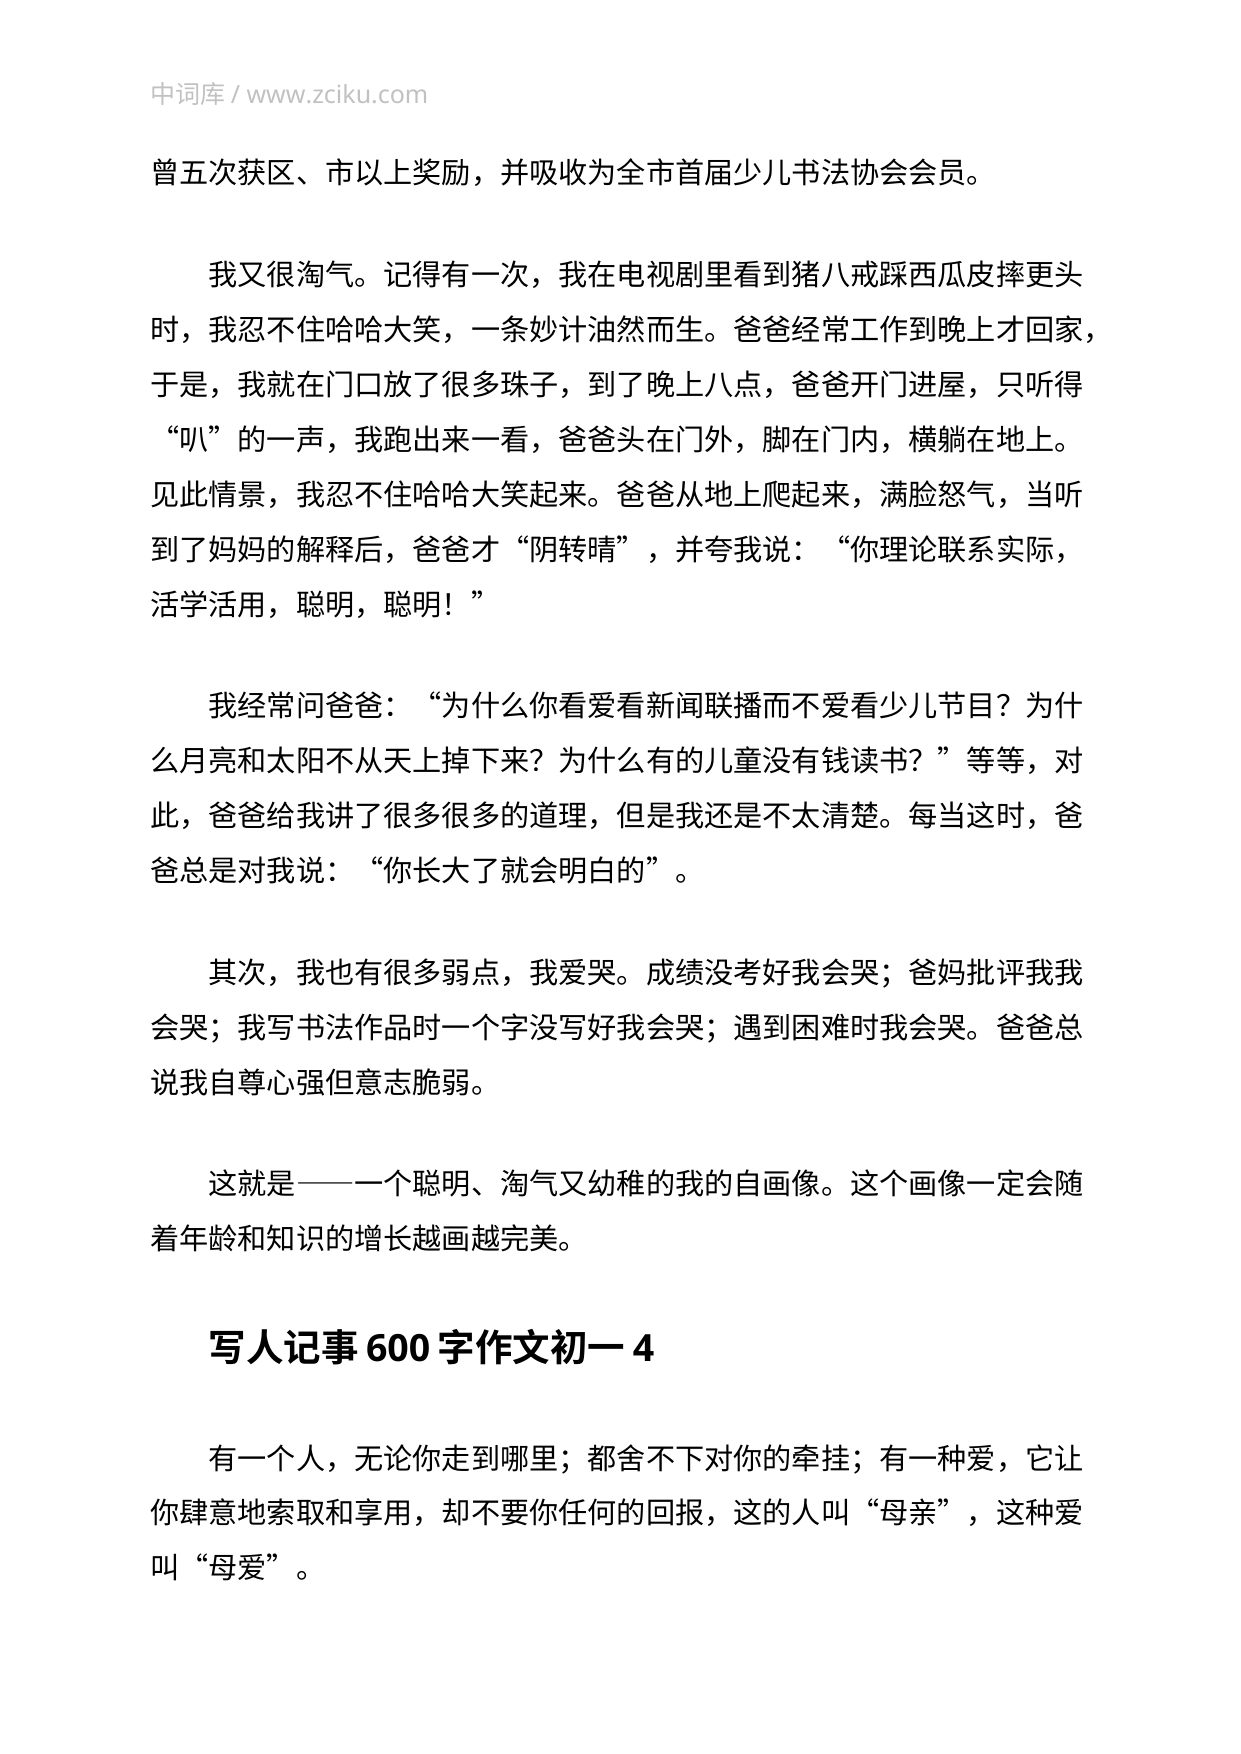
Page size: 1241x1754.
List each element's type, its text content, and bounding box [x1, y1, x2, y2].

text 有一个人，无论你走到哪里；都舍不下对你的牵挂；有一种爱，它让你肆意地索取和享用，却不要你任何的回报，这的人叫“母亲”，这种爱叫“母爱”。 [150, 1435, 1090, 1587]
text 我又很淘气。记得有一次，我在电视剧里看到猪八戒踩西瓜皮摔更头时，我忍不住哈哈大笑，一条妙计油然而生。爸爸经常工作到晚上才回家，于是，我就在门口放了很多珠子，到了晚上八点，爸爸开门进屋，只听得“叭”的一声，我跑出来一看，爸爸头在门外，脚在门内，横躺在地上。见此情景，我忍不住哈哈大笑起来。爸爸从地上爬起来，满脸怒气，当听到了妈妈的解释后，爸爸才“阴转晴”，并夸我说：“你理论联系实际，活学活用，聪明，聪明！” [150, 252, 1090, 623]
text 这就是――一个聪明、淘气又幼稚的我的自画像。这个画像一定会随着年龄和知识的增长越画越完美。 [150, 1161, 1090, 1258]
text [150, 150, 1090, 192]
text 写人记事600字作文初一4 [150, 1318, 1090, 1372]
text 我经常问爸爸：“为什么你看爱看新闻联播而不爱看少儿节目？为什么月亮和太阳不从天上掉下来？为什么有的儿童没有钱读书？”等等，对此，爸爸给我讲了很多很多的道理，但是我还是不太清楚。每当这时，爸爸总是对我说：“你长大了就会明白的”。 [150, 683, 1090, 890]
text 其次，我也有很多弱点，我爱哭。成绩没考好我会哭；爸妈批评我我会哭；我写书法作品时一个字没写好我会哭；遇到困难时我会哭。爸爸总说我自尊心强但意志脆弱。 [150, 949, 1090, 1101]
